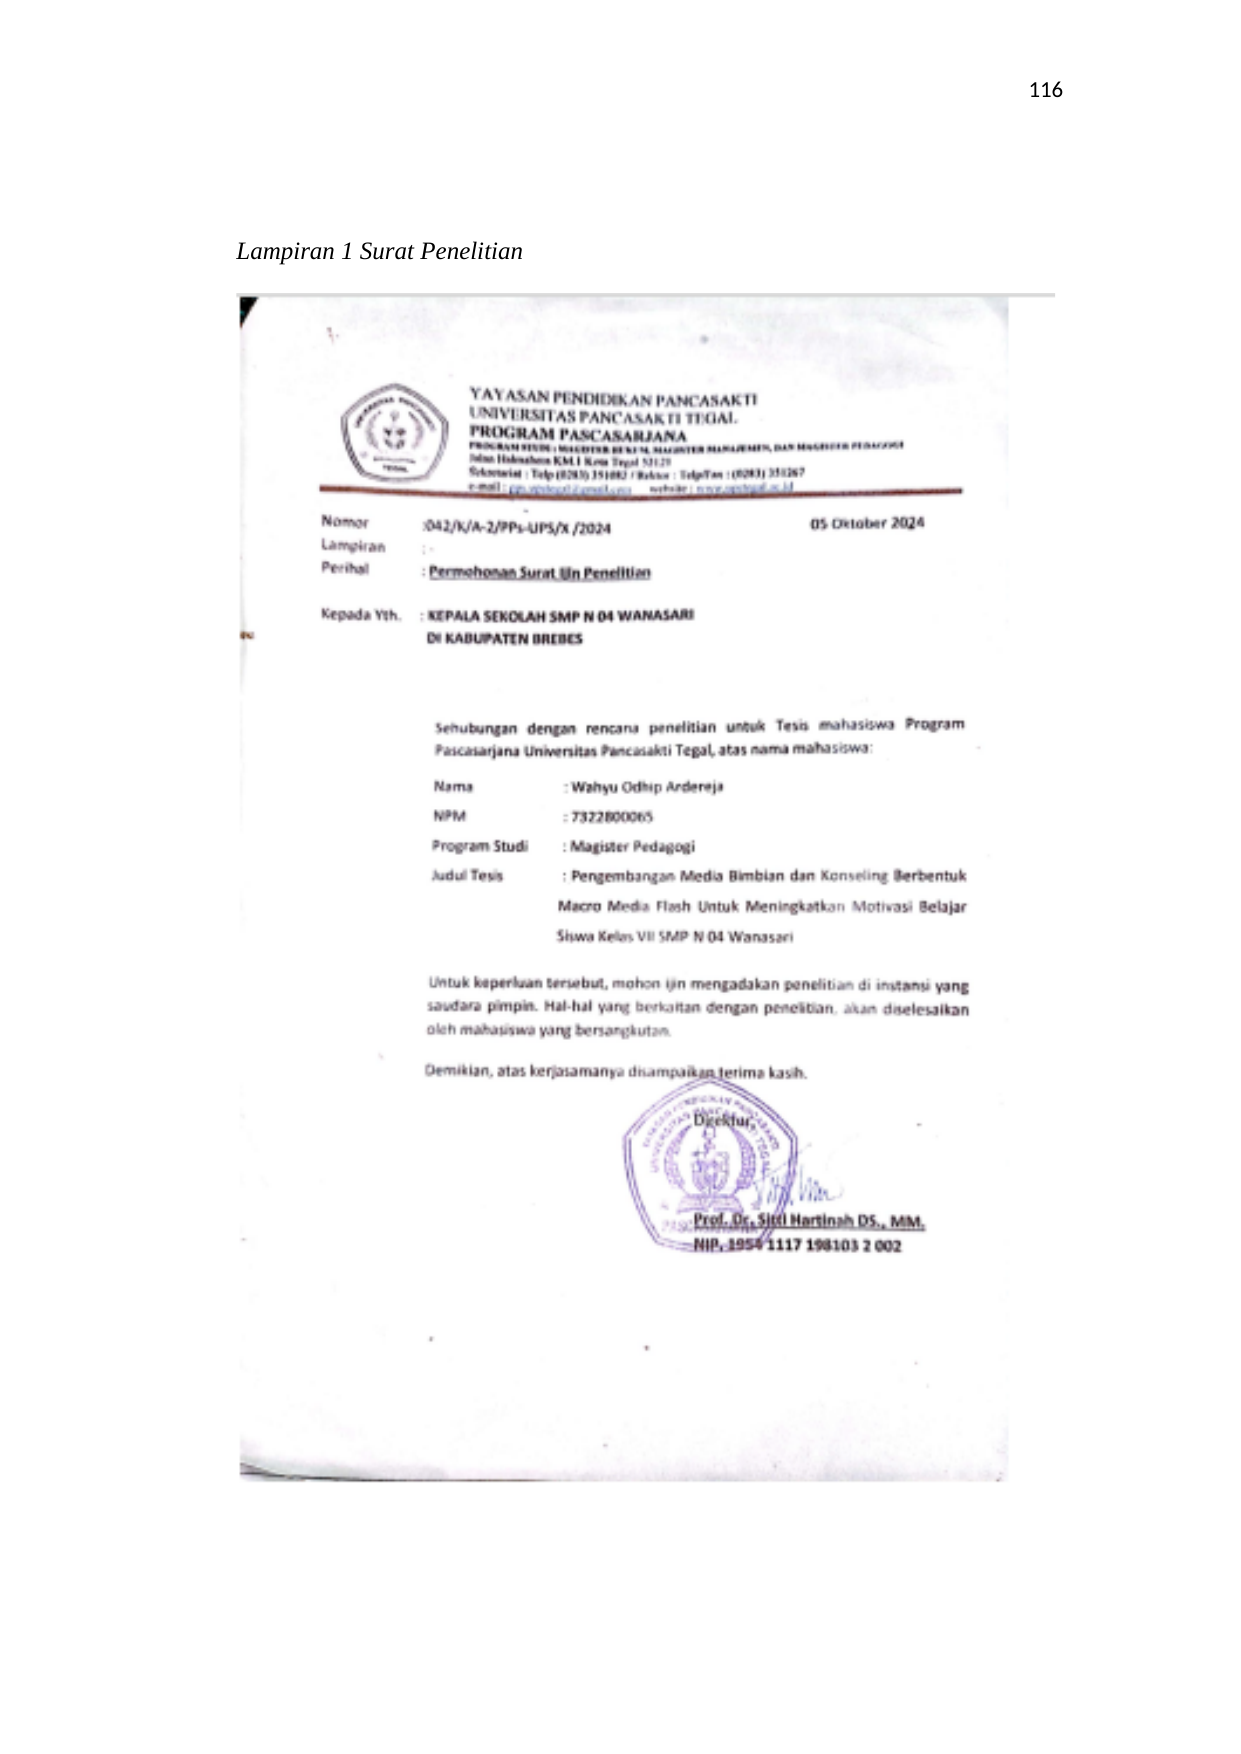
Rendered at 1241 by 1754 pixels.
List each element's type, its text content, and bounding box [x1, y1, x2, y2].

text Lampiran 1 Surat Penelitian [236, 236, 1063, 265]
picture [236, 293, 1055, 1487]
